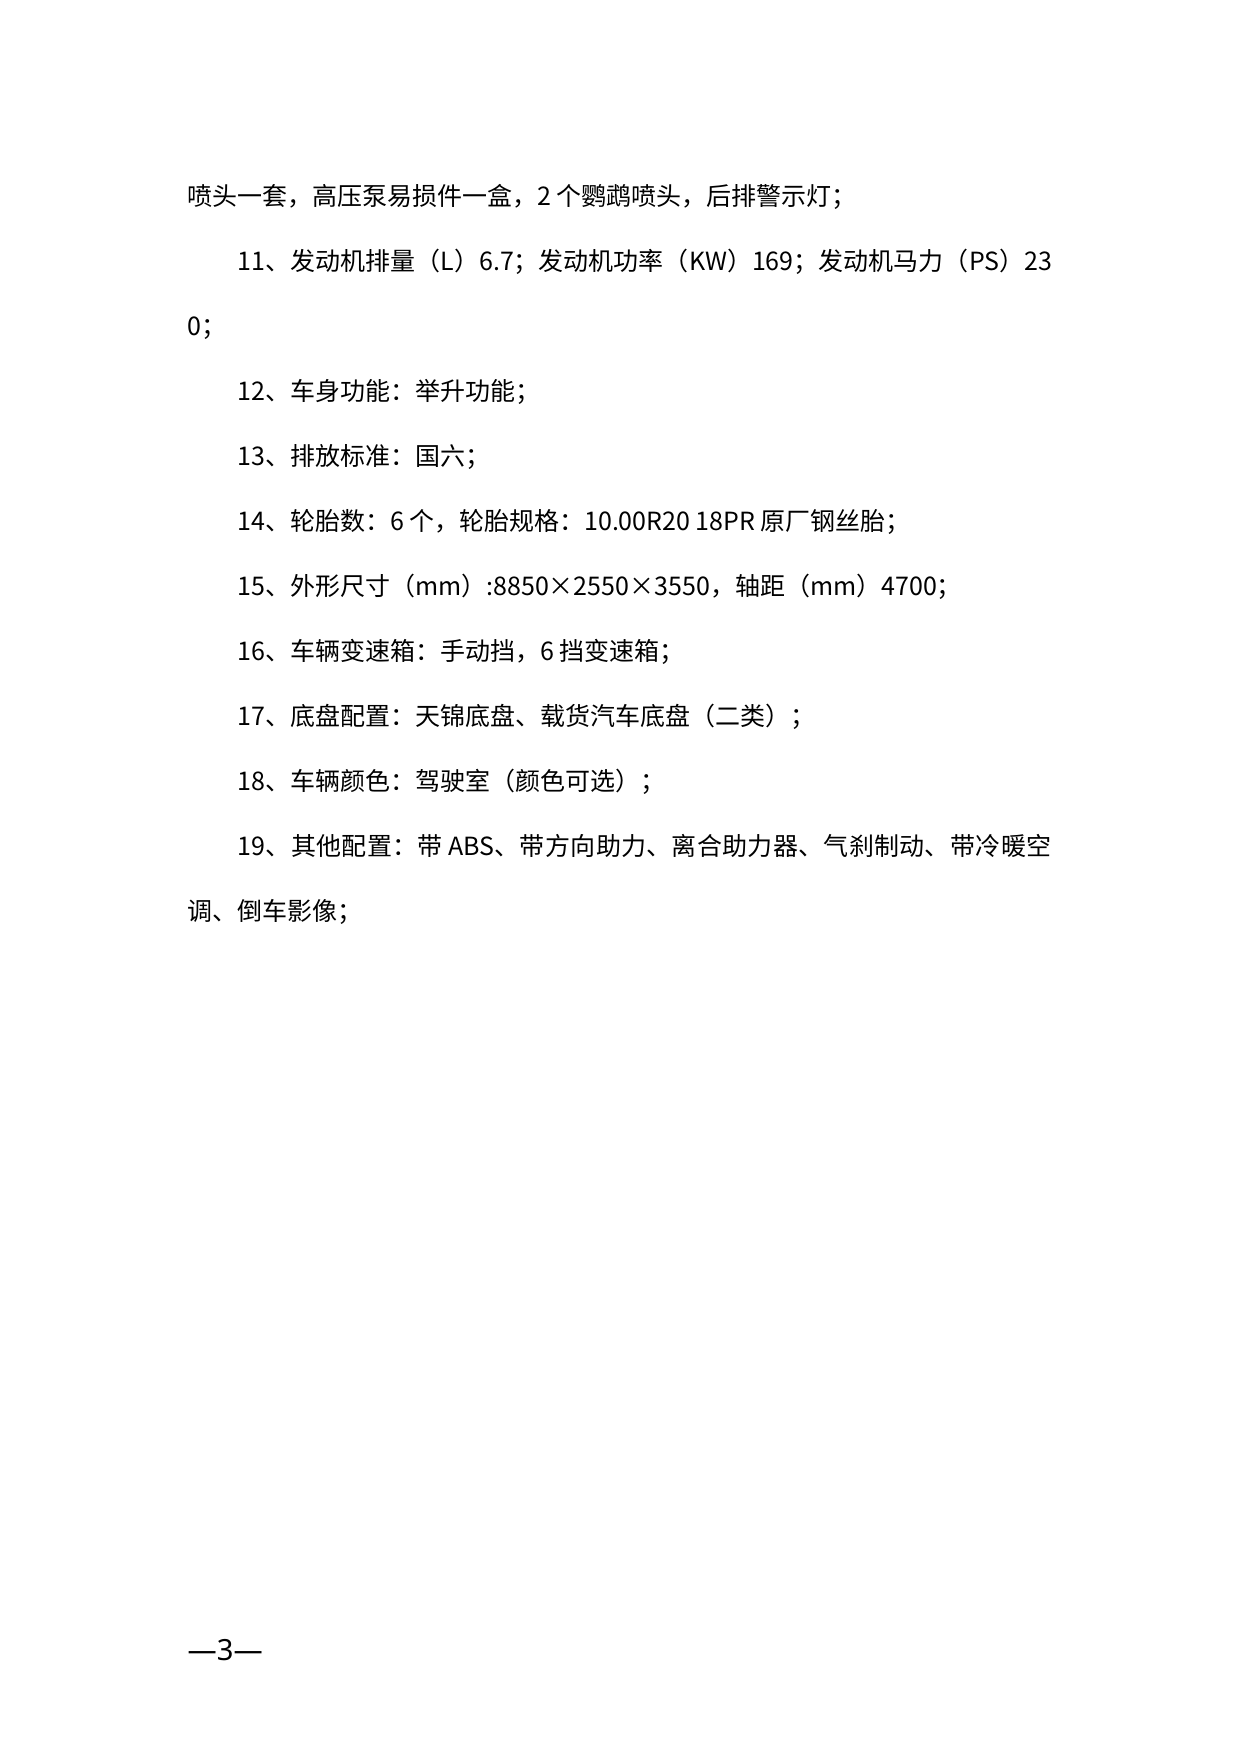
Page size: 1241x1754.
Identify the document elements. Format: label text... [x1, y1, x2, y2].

text 16、车辆变速箱：手动挡，6挡变速箱； [187, 617, 1053, 682]
text 19、其他配置：带ABS、带方向助力、离合助力器、气刹制动、带冷暖空调、倒车影像； [187, 812, 1053, 942]
text 13、排放标准：国六； [187, 422, 1053, 487]
text 12、车身功能：举升功能； [187, 357, 1053, 422]
text 15、外形尺寸（mm）:8850×2550×3550，轴距（mm）4700； [187, 552, 1053, 617]
text 17、底盘配置：天锦底盘、载货汽车底盘（二类）； [187, 682, 1053, 747]
text 14、轮胎数：6个，轮胎规格：10.00R20 18PR原厂钢丝胎； [187, 487, 1053, 552]
text 18、车辆颜色：驾驶室（颜色可选）； [187, 747, 1053, 812]
text 11、发动机排量（L）6.7；发动机功率（KW）169；发动机马力（PS）230； [187, 227, 1053, 357]
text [187, 162, 1053, 227]
